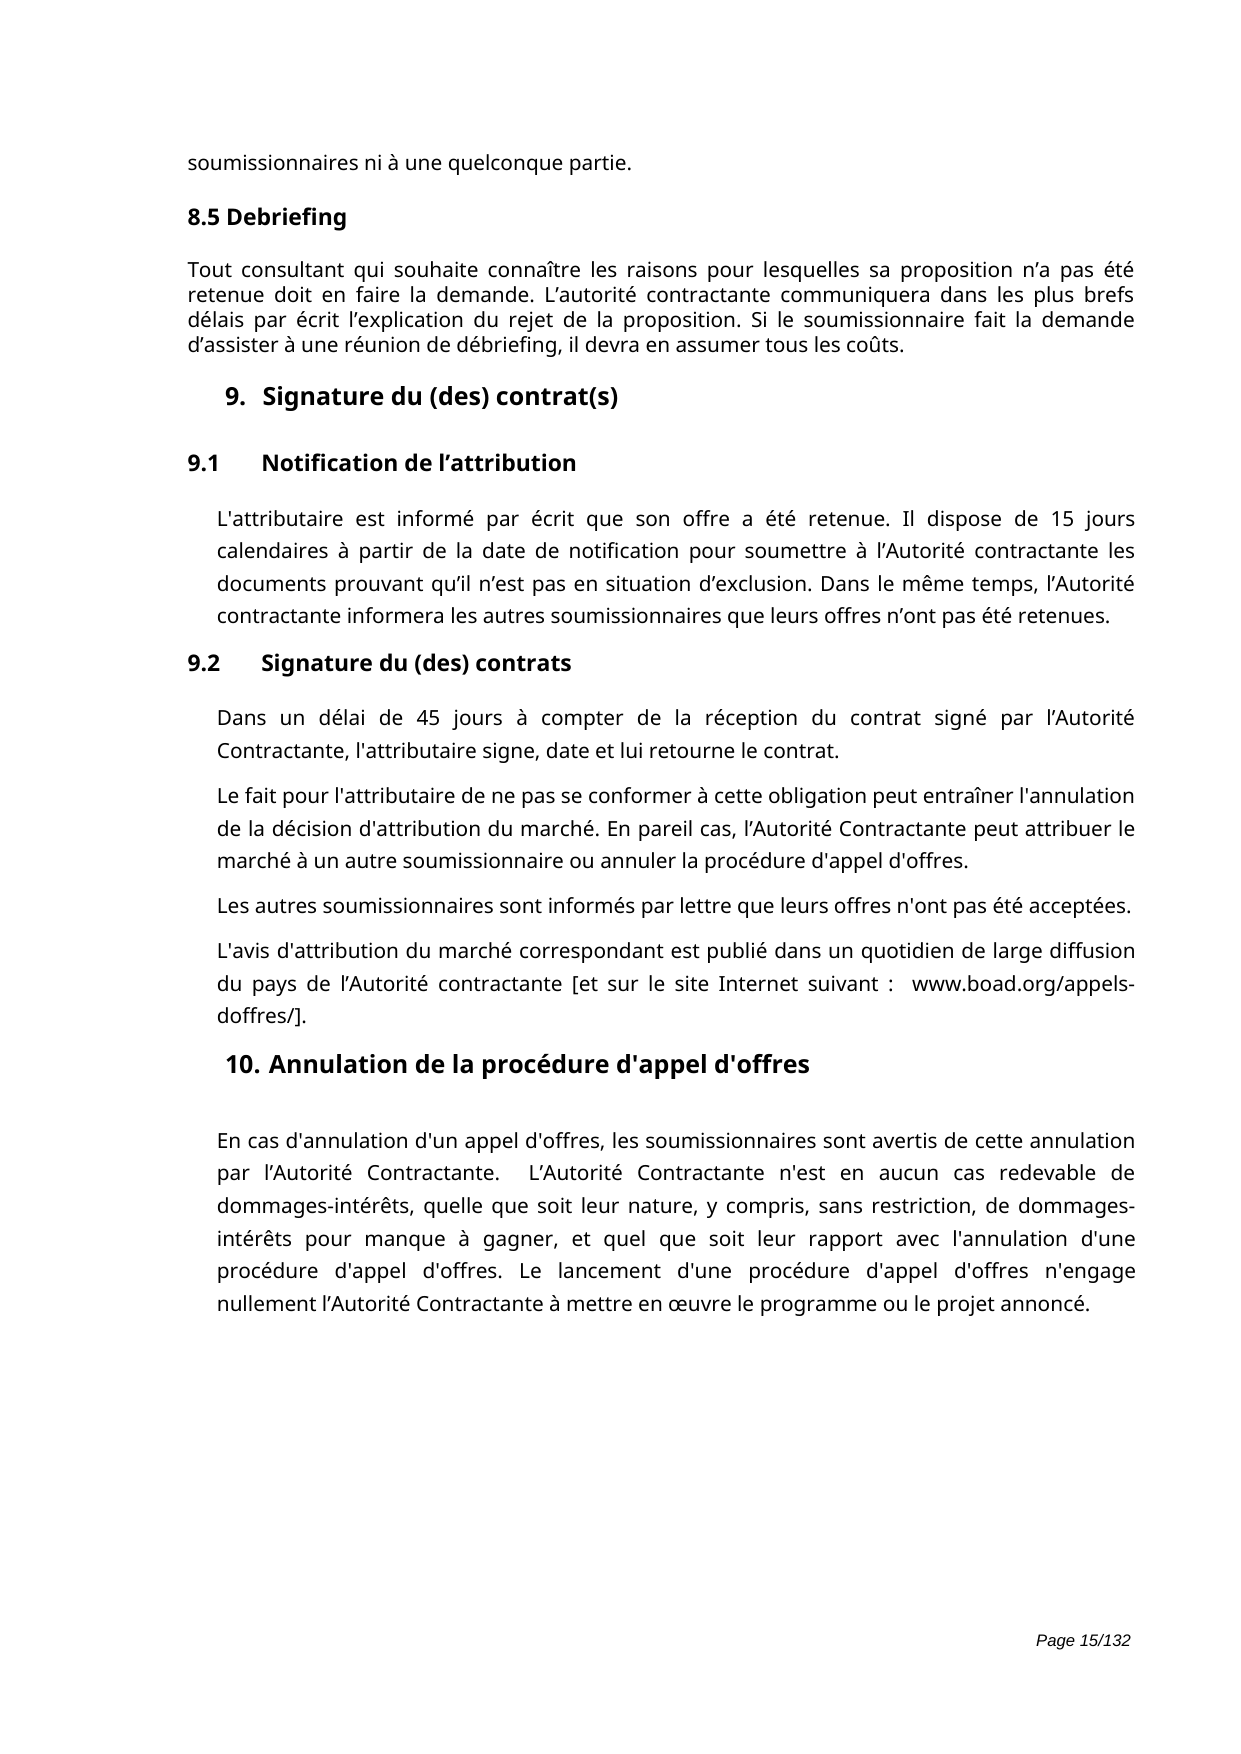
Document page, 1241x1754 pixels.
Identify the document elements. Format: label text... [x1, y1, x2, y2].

text 8.5 Debriefing [187, 201, 1137, 232]
text Les autres soumissionnaires sont informés par lettre que leurs offres n'ont pas été acceptées. [217, 891, 1137, 920]
text Dans un délai de 45 jours à compter de la réception du contrat signé par l’Autorité Contractante, l'attributaire signe, date et lui retourne le contrat. [217, 703, 1137, 764]
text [187, 148, 1137, 176]
list Signature du (des) contrat(s) [225, 379, 1137, 413]
text L'avis d'attribution du marché correspondant est publié dans un quotidien de large diffusion du pays de l’Autorité contractante [et sur le site Internet suivant : www.boad.org/appels-doffres/]. [217, 936, 1137, 1030]
list Annulation de la procédure d'appel d'offres [225, 1047, 1137, 1081]
text 9.1 Notification de l’attribution [187, 447, 1137, 478]
text L'attributaire est informé par écrit que son offre a été retenue. Il dispose de 15 jours calendaires à partir de la date de notification pour soumettre à l’Autorité contractante les documents prouvant qu’il n’est pas en situation d’exclusion. Dans le même temps, l’Autorité contractante informera les autres soumissionnaires que leurs offres n’ont pas été retenues. [217, 504, 1137, 630]
text 9.2 Signature du (des) contrats [187, 647, 1137, 678]
text Tout consultant qui souhaite connaître les raisons pour lesquelles sa proposition n’a pas été retenue doit en faire la demande. L’autorité contractante communiquera dans les plus brefs délais par écrit l’explication du rejet de la proposition. Si le soumissionnaire fait la demande d’assister à une réunion de débriefing, il devra en assumer tous les coûts. [187, 258, 1136, 358]
text Le fait pour l'attributaire de ne pas se conformer à cette obligation peut entraîner l'annulation de la décision d'attribution du marché. En pareil cas, l’Autorité Contractante peut attribuer le marché à un autre soumissionnaire ou annuler la procédure d'appel d'offres. [217, 781, 1137, 875]
text En cas d'annulation d'un appel d'offres, les soumissionnaires sont avertis de cette annulation par l’Autorité Contractante. L’Autorité Contractante n'est en aucun cas redevable de dommages-intérêts, quelle que soit leur nature, y compris, sans restriction, de dommages-intérêts pour manque à gagner, et quel que soit leur rapport avec l'annulation d'une procédure d'appel d'offres. Le lancement d'une procédure d'appel d'offres n'engage nullement l’Autorité Contractante à mettre en œuvre le programme ou le projet annoncé. [217, 1126, 1137, 1317]
